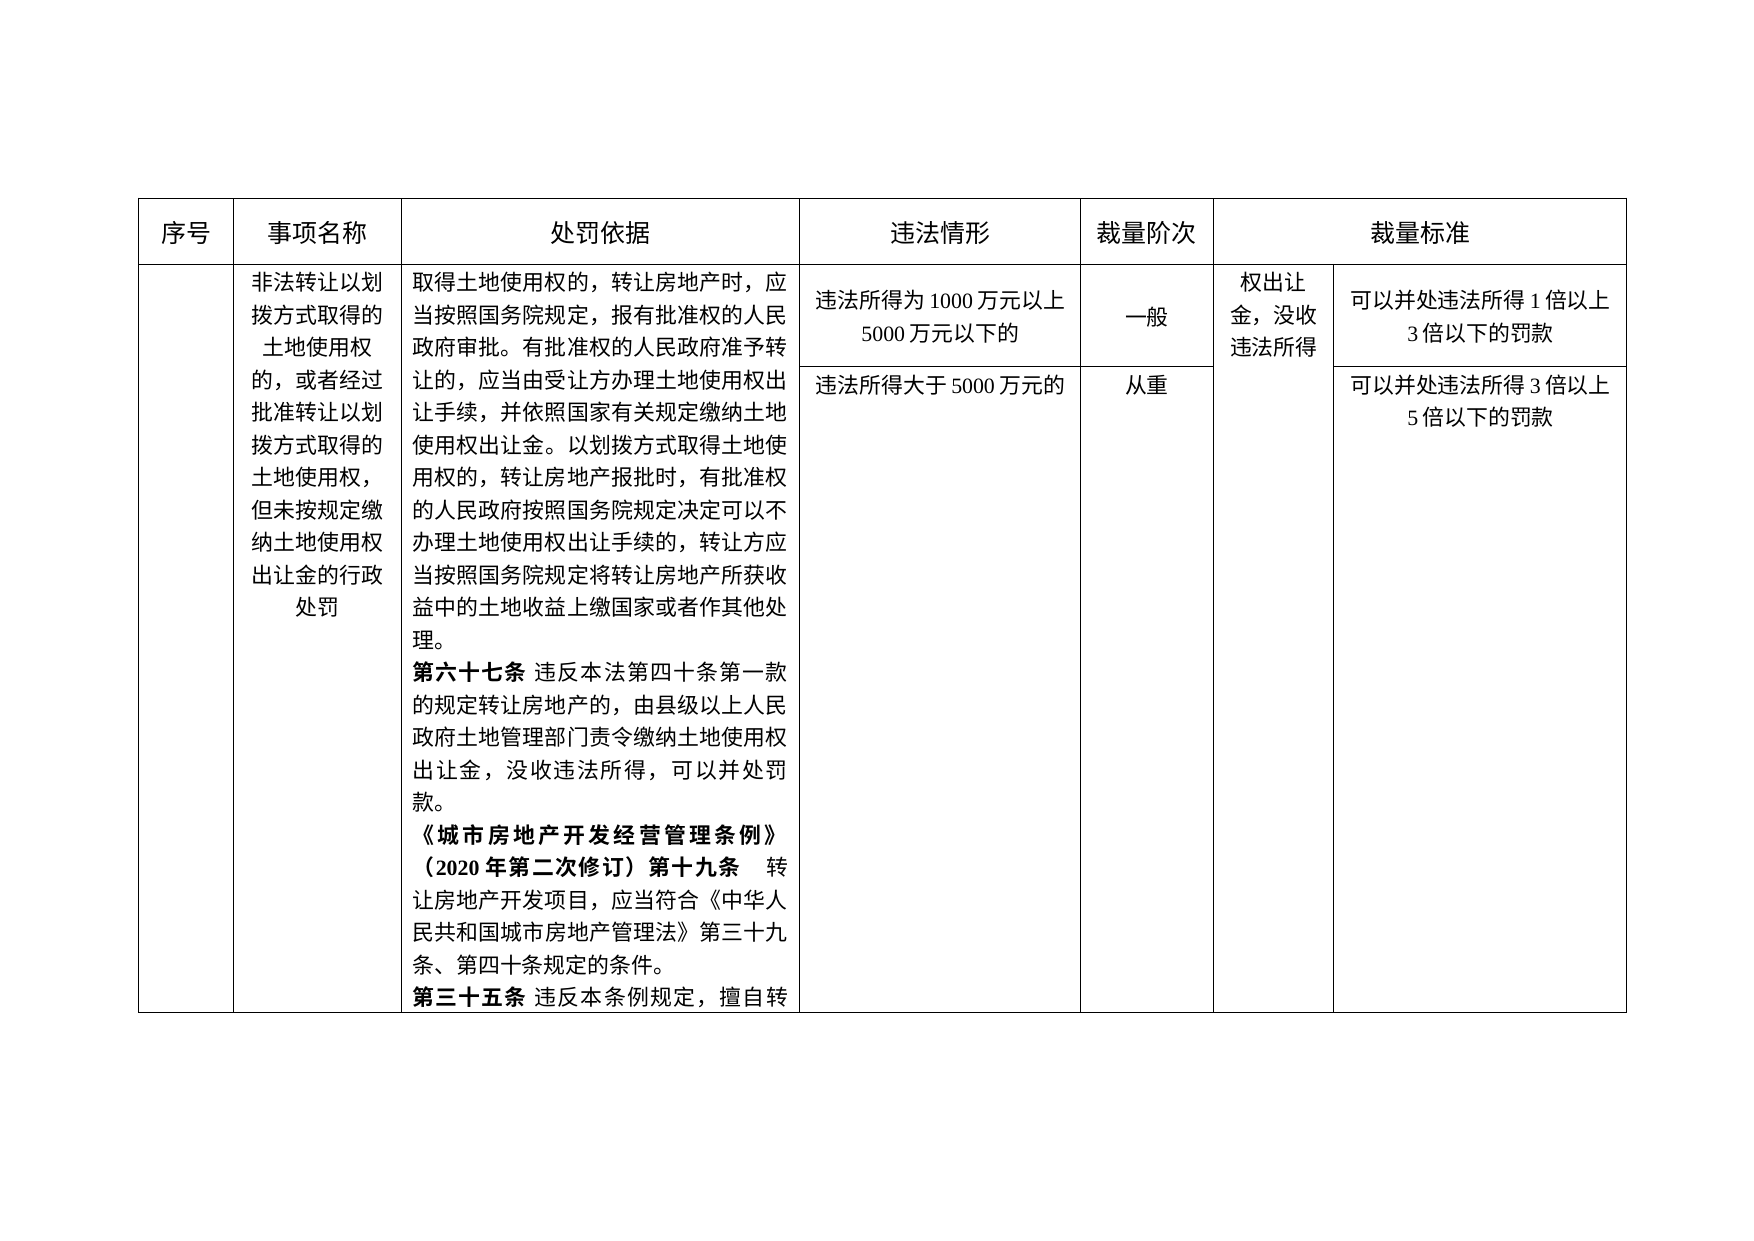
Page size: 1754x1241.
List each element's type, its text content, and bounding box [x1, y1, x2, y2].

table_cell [234, 265, 401, 1012]
table_header 裁量标准 [1214, 199, 1626, 264]
table_cell 违法所得为1000万元以上5000万元以下的 [800, 265, 1080, 366]
table_cell 违法所得大于5000万元的 [800, 367, 1080, 1012]
table_cell 一般 [1081, 265, 1213, 366]
table_header 序号 [139, 199, 233, 264]
table_cell 可以并处违法所得1倍以上3倍以下的罚款 [1334, 265, 1626, 366]
table_header 事项名称 [234, 199, 401, 264]
table_cell 从重 [1081, 367, 1213, 1012]
table_header 裁量阶次 [1081, 199, 1213, 264]
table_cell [402, 265, 799, 1012]
table_header 处罚依据 [402, 199, 799, 264]
table_cell 可以并处违法所得3倍以上5倍以下的罚款 [1334, 367, 1626, 1012]
table_header 违法情形 [800, 199, 1080, 264]
table_cell 责令缴纳土地使用权出让金，没收违法所得 [1214, 265, 1333, 1012]
table_cell 9 [139, 265, 233, 1012]
